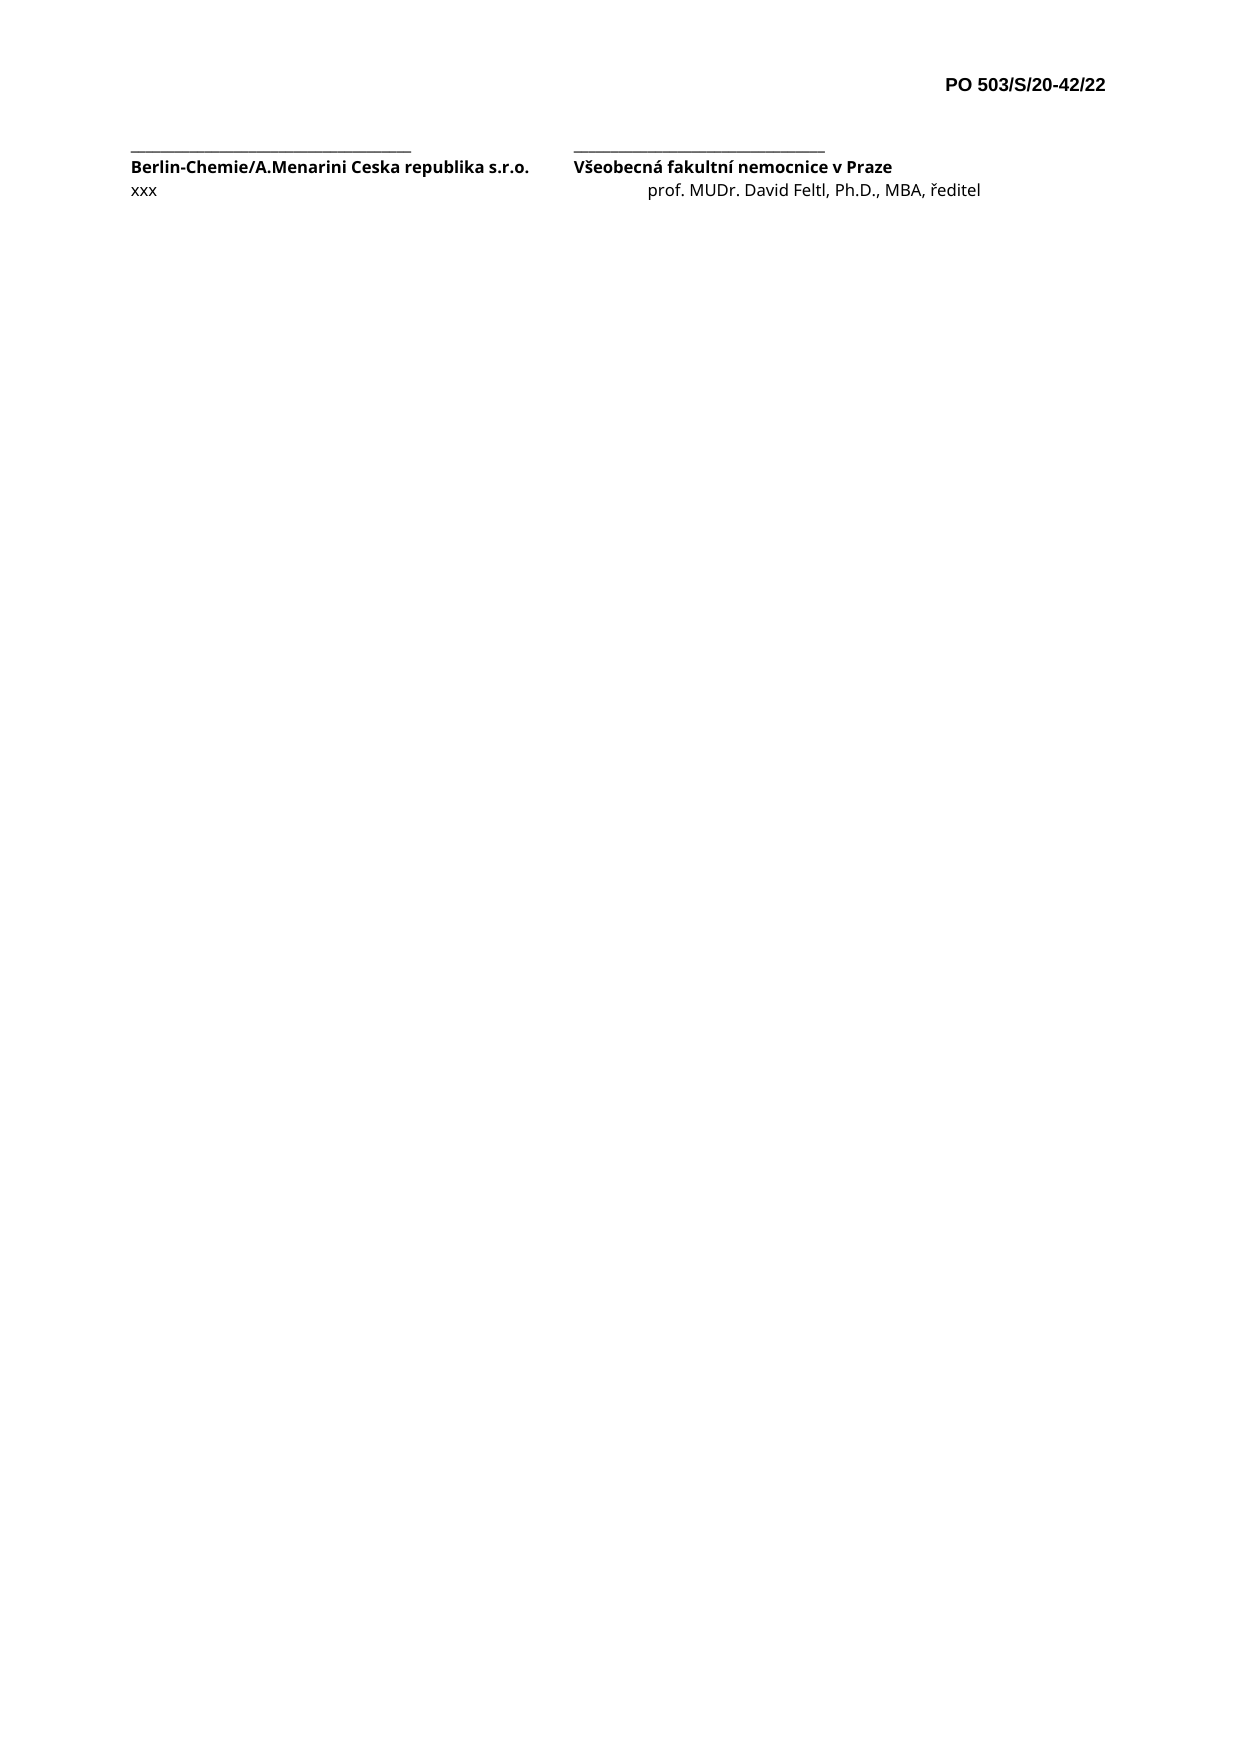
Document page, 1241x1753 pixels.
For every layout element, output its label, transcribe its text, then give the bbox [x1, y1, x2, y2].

text xxx prof. MUDr. David Feltl, Ph.D., MBA, ředitel [131, 178, 1123, 201]
text ______________________________________ __________________________________ [131, 133, 1123, 156]
text Berlin-Chemie/A.Menarini Ceska republika s.r.o. Všeobecná fakultní nemocnice v Praze [131, 156, 1123, 178]
